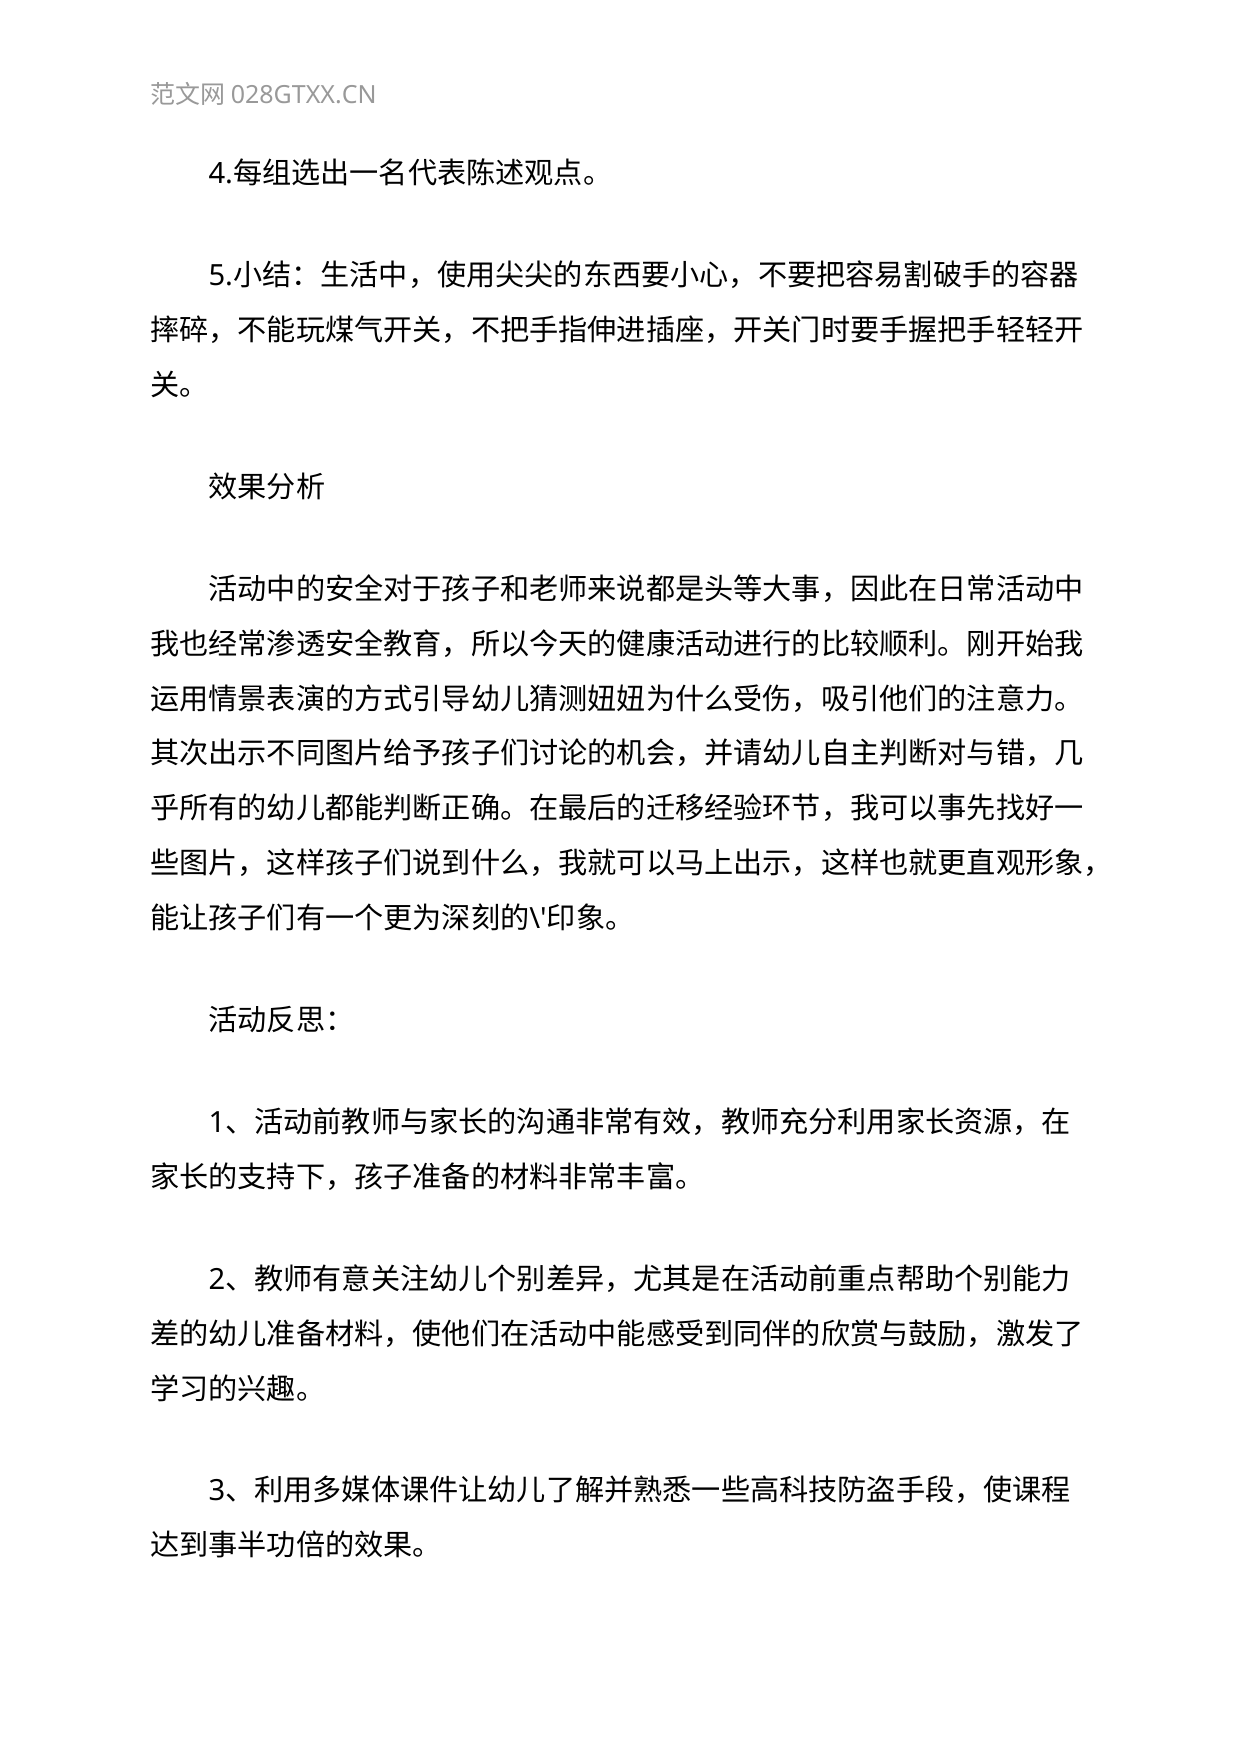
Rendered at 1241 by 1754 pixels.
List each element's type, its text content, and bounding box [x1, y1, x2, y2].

text 2、教师有意关注幼儿个别差异，尤其是在活动前重点帮助个别能力差的幼儿准备材料，使他们在活动中能感受到同伴的欣赏与鼓励，激发了学习的兴趣。 [150, 1255, 1090, 1407]
text 活动中的安全对于孩子和老师来说都是头等大事，因此在日常活动中我也经常渗透安全教育，所以今天的健康活动进行的比较顺利。刚开始我运用情景表演的方式引导幼儿猜测妞妞为什么受伤，吸引他们的注意力。其次出示不同图片给予孩子们讨论的机会，并请幼儿自主判断对与错，几乎所有的幼儿都能判断正确。在最后的迁移经验环节，我可以事先找好一些图片，这样孩子们说到什么，我就可以马上出示，这样也就更直观形象，能让孩子们有一个更为深刻的\'印象。 [150, 565, 1090, 937]
text 活动反思： [150, 997, 1090, 1039]
text 5.小结：生活中，使用尖尖的东西要小心，不要把容易割破手的容器摔碎，不能玩煤气开关，不把手指伸进插座，开关门时要手握把手轻轻开关。 [150, 252, 1090, 404]
text 4.每组选出一名代表陈述观点。 [150, 150, 1090, 192]
text 1、活动前教师与家长的沟通非常有效，教师充分利用家长资源，在家长的支持下，孩子准备的材料非常丰富。 [150, 1098, 1090, 1196]
text 3、利用多媒体课件让幼儿了解并熟悉一些高科技防盗手段，使课程达到事半功倍的效果。 [150, 1467, 1090, 1564]
text 效果分析 [150, 464, 1090, 506]
